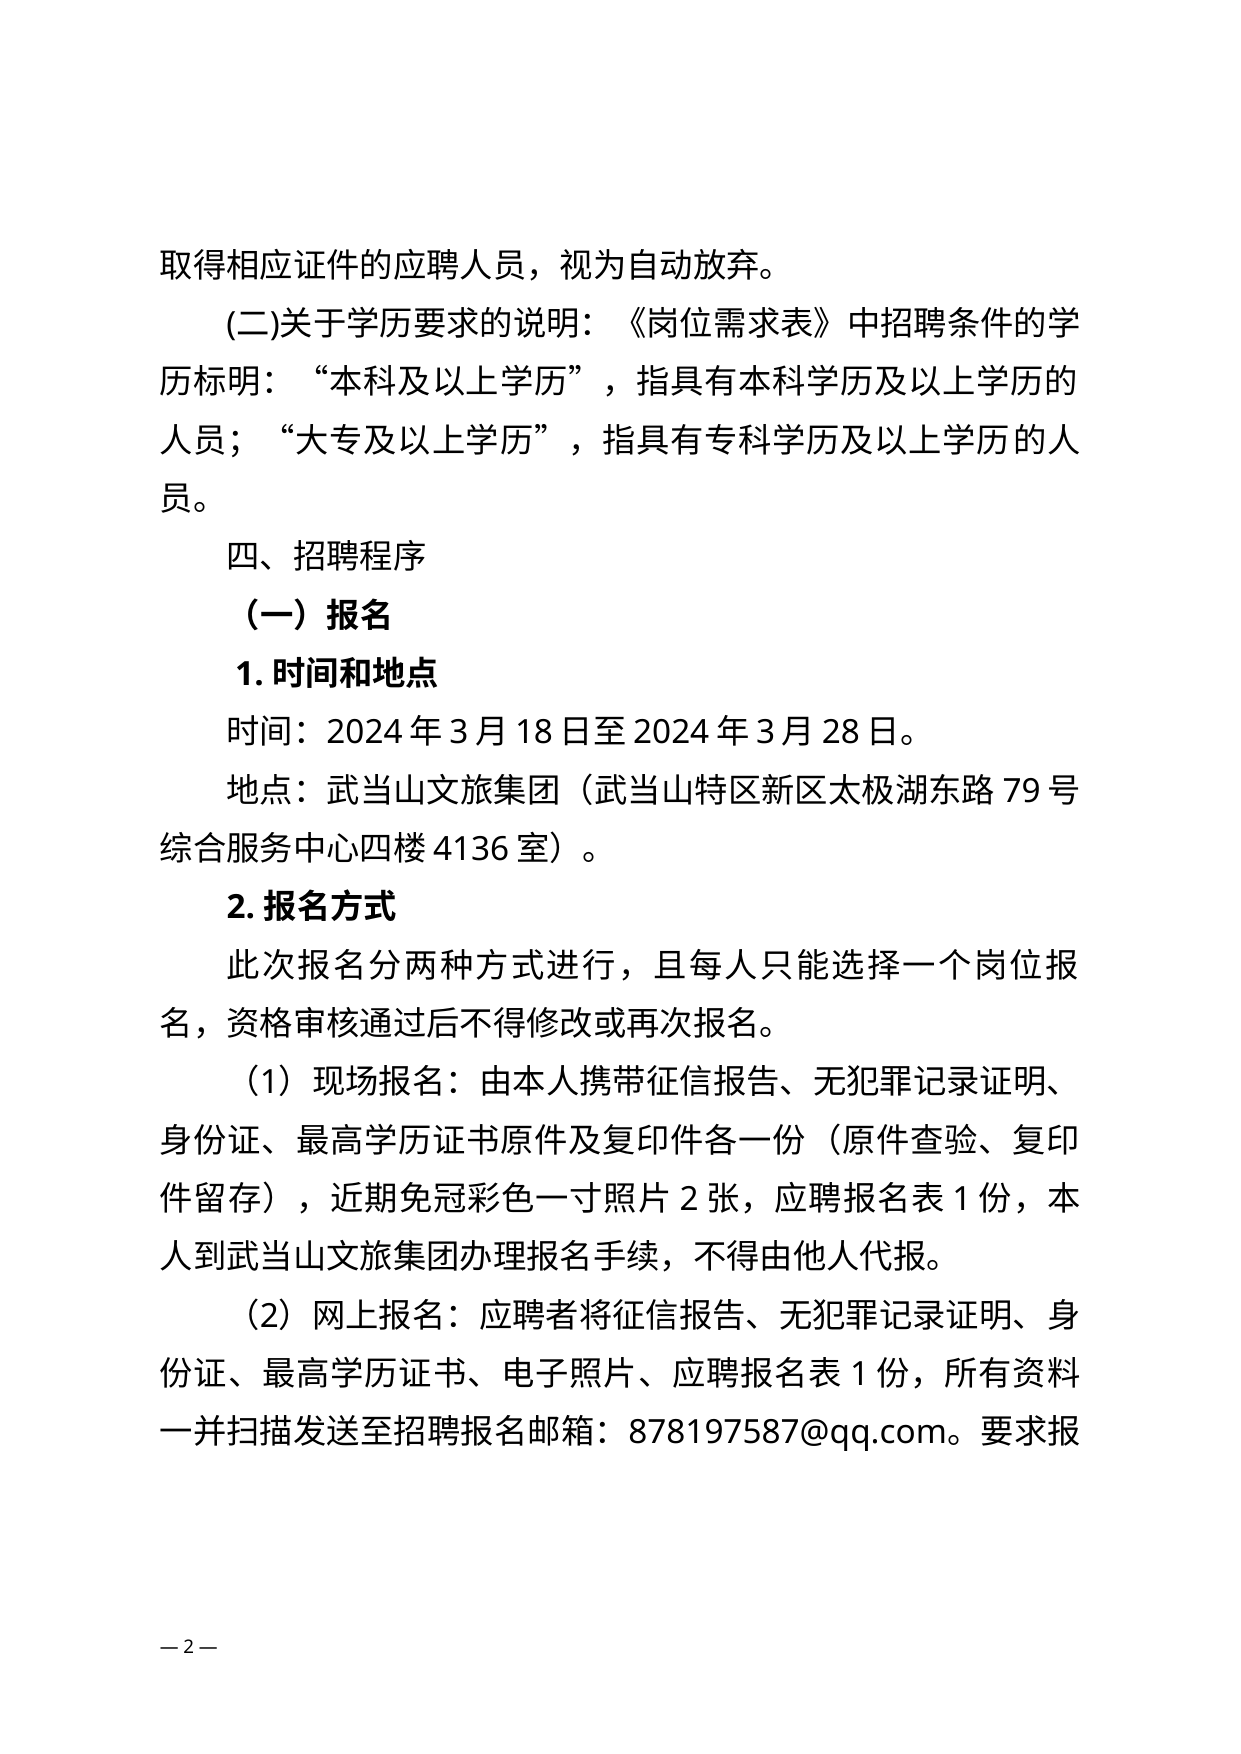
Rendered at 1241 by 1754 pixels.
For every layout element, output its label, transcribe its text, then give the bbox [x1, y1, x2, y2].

text 地点：武当山文旅集团（武当山特区新区太极湖东路79号综合服务中心四楼4136室）。 [159, 755, 1081, 872]
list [159, 230, 1081, 289]
text 四、招聘程序 [159, 522, 1081, 580]
text （1）现场报名：由本人携带征信报告、无犯罪记录证明、身份证、最高学历证书原件及复印件各一份（原件查验、复印件留存），近期免冠彩色一寸照片2张，应聘报名表1份，本人到武当山文旅集团办理报名手续，不得由他人代报。 [159, 1047, 1081, 1280]
text 1. 时间和地点 [159, 639, 1081, 697]
list 报名方式 [159, 872, 1081, 930]
text 此次报名分两种方式进行，且每人只能选择一个岗位报名，资格审核通过后不得修改或再次报名。 [159, 930, 1081, 1047]
text 时间：2024年3月18日至2024年3月28日。 [159, 697, 1081, 755]
list (二)关于学历要求的说明：《岗位需求表》中招聘条件的学历标明：“本科及以上学历”，指具有本科学历及以上学历的人员；“大专及以上学历”，指具有专科学历及以上学历的人员。 [159, 289, 1081, 522]
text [159, 1280, 1081, 1455]
text （一）报名 [159, 580, 1081, 639]
